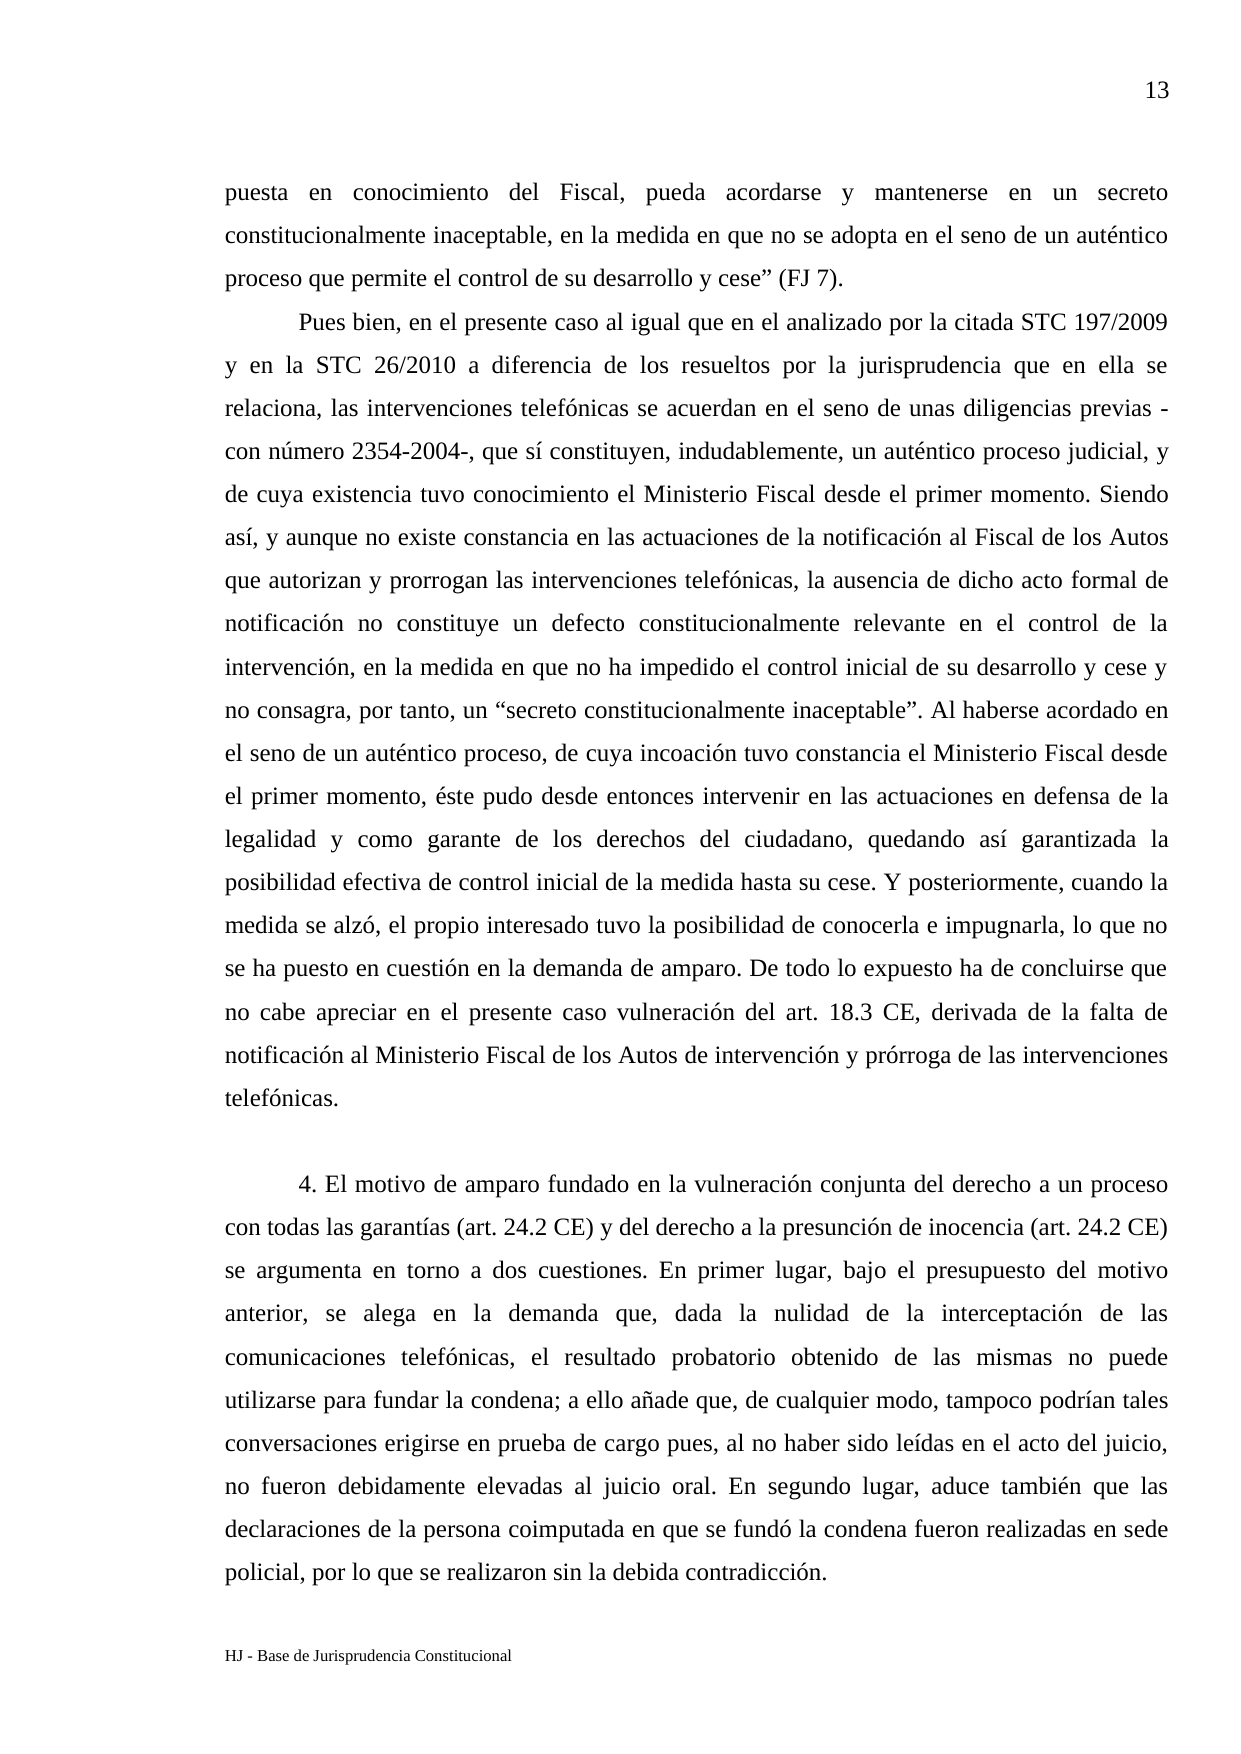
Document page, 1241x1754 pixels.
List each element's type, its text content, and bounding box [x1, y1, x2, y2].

text 4. El motivo de amparo fundado en la vulneración conjunta del derecho a un proceso con todas las garantías (art. 24.2 CE) y del derecho a la presunción de inocencia (art. 24.2 CE) se argumenta en torno a dos cuestiones. En primer lugar, bajo el presupuesto del motivo anterior, se alega en la demanda que, dada la nulidad de la interceptación de las comunicaciones telefónicas, el resultado probatorio obtenido de las mismas no puede utilizarse para fundar la condena; a ello añade que, de cualquier modo, tampoco podrían tales conversaciones erigirse en prueba de cargo pues, al no haber sido leídas en el acto del juicio, no fueron debidamente elevadas al juicio oral. En segundo lugar, aduce también que las declaraciones de la persona coimputada en que se fundó la condena fueron realizadas en sede policial, por lo que se realizaron sin la debida contradicción. [224, 1169, 1169, 1586]
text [224, 177, 1169, 292]
text Pues bien, en el presente caso al igual que en el analizado por la citada STC 197/2009 y en la STC 26/2010 a diferencia de los resueltos por la jurisprudencia que en ella se relaciona, las intervenciones telefónicas se acuerdan en el seno de unas diligencias previas -con número 2354-2004-, que sí constituyen, indudablemente, un auténtico proceso judicial, y de cuya existencia tuvo conocimiento el Ministerio Fiscal desde el primer momento. Siendo así, y aunque no existe constancia en las actuaciones de la notificación al Fiscal de los Autos que autorizan y prorrogan las intervenciones telefónicas, la ausencia de dicho acto formal de notificación no constituye un defecto constitucionalmente relevante en el control de la intervención, en la medida en que no ha impedido el control inicial de su desarrollo y cese y no consagra, por tanto, un “secreto constitucionalmente inaceptable”. Al haberse acordado en el seno de un auténtico proceso, de cuya incoación tuvo constancia el Ministerio Fiscal desde el primer momento, éste pudo desde entonces intervenir en las actuaciones en defensa de la legalidad y como garante de los derechos del ciudadano, quedando así garantizada la posibilidad efectiva de control inicial de la medida hasta su cese. Y posteriormente, cuando la medida se alzó, el propio interesado tuvo la posibilidad de conocerla e impugnarla, lo que no se ha puesto en cuestión en la demanda de amparo. De todo lo expuesto ha de concluirse que no cabe apreciar en el presente caso vulneración del art. 18.3 CE, derivada de la falta de notificación al Ministerio Fiscal de los Autos de intervención y prórroga de las intervenciones telefónicas. [224, 307, 1169, 1112]
